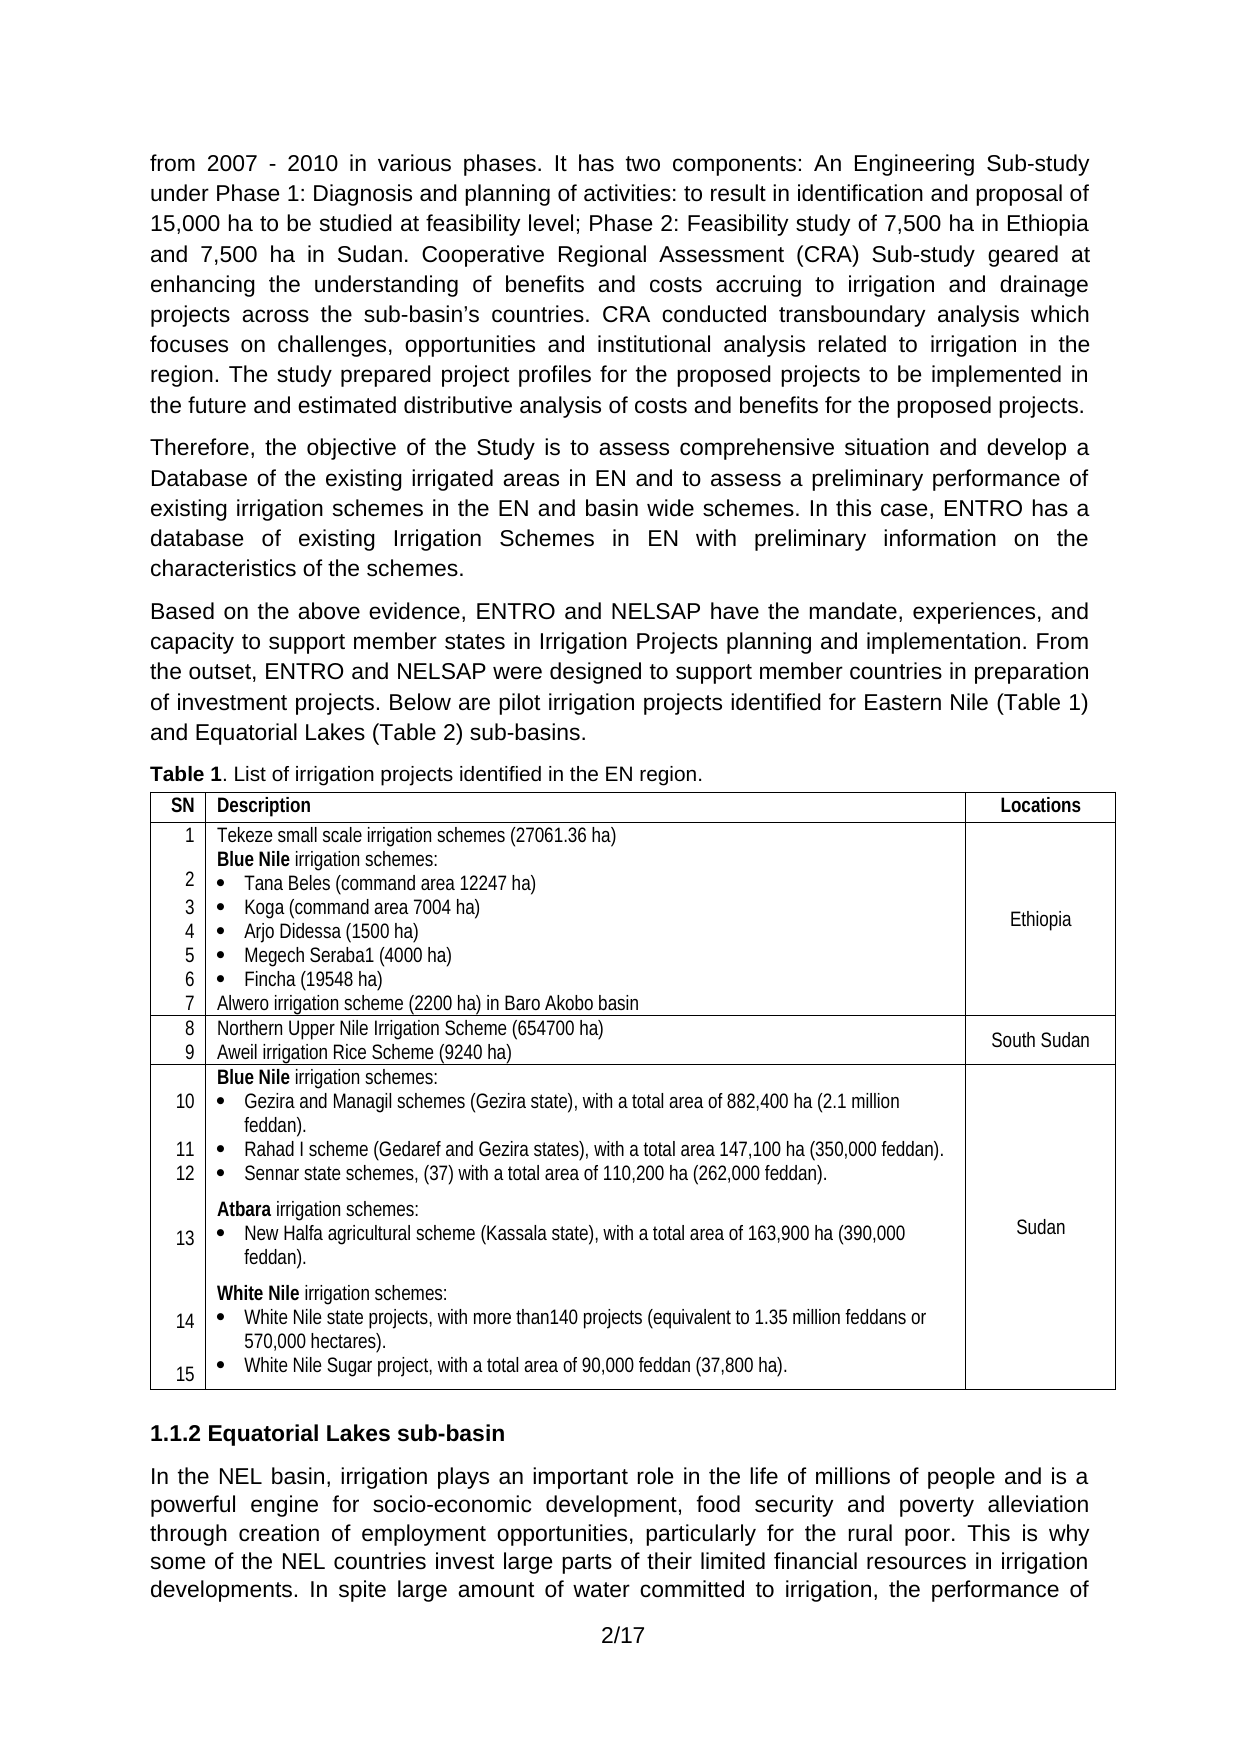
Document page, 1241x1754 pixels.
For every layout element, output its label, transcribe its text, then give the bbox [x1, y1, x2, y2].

table_cell 10 11 12 13 14 15 [151, 1065, 205, 1389]
table_cell 8 9 [151, 1016, 205, 1063]
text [150, 1463, 1090, 1603]
table_cell Ethiopia [966, 823, 1115, 1014]
table_header Description [206, 793, 965, 822]
table_cell Blue Nile irrigation schemes: Gezira and Managil schemes (Gezira state), with a total area of 882,400 ha (2.1 million feddan). Rahad I scheme (Gedaref and Gezira states), with a total area 147,100 ha (350,000 feddan). Sennar state schemes, (37) with a total area of 110,200 ha (262,000 feddan). Atbara irrigation schemes: New Halfa agricultural scheme (Kassala state), with a total area of 163,900 ha (390,000 feddan). White Nile irrigation schemes: White Nile state projects, with more than140 projects (equivalent to 1.35 million feddans or 570,000 hectares). White Nile Sugar project, with a total area of 90,000 feddan (37,800 ha). [206, 1065, 965, 1389]
text Table 1. List of irrigation projects identified in the EN region. [150, 761, 1090, 785]
table_header Locations [966, 793, 1115, 822]
table_cell 1 2 3 4 5 6 7 [151, 823, 205, 1014]
table_cell Tekeze small scale irrigation schemes (27061.36 ha) Blue Nile irrigation schemes: Tana Beles (command area 12247 ha) Koga (command area 7004 ha) Arjo Didessa (1500 ha) Megech Seraba1 (4000 ha) Fincha (19548 ha) Alwero irrigation scheme (2200 ha) in Baro Akobo basin [206, 823, 965, 1014]
text 1.1.2 Equatorial Lakes sub-basin [150, 1420, 1043, 1446]
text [150, 150, 1090, 418]
text Therefore, the objective of the Study is to assess comprehensive situation and develop a Database of the existing irrigated areas in EN and to assess a preliminary performance of existing irrigation schemes in the EN and basin wide schemes. In this case, ENTRO has a database of existing Irrigation Schemes in EN with preliminary information on the characteristics of the schemes. [150, 434, 1090, 582]
table_header SN [151, 793, 205, 822]
text Based on the above evidence, ENTRO and NELSAP have the mandate, experiences, and capacity to support member states in Irrigation Projects planning and implementation. From the outset, ENTRO and NELSAP were designed to support member countries in preparation of investment projects. Below are pilot irrigation projects identified for Eastern Nile (Table 1) and Equatorial Lakes (Table 2) sub-basins. [150, 598, 1090, 745]
table_cell Northern Upper Nile Irrigation Scheme (654700 ha) Aweil irrigation Rice Scheme (9240 ha) [206, 1016, 965, 1063]
table_cell South Sudan [966, 1016, 1115, 1063]
table_cell Sudan [966, 1065, 1115, 1389]
